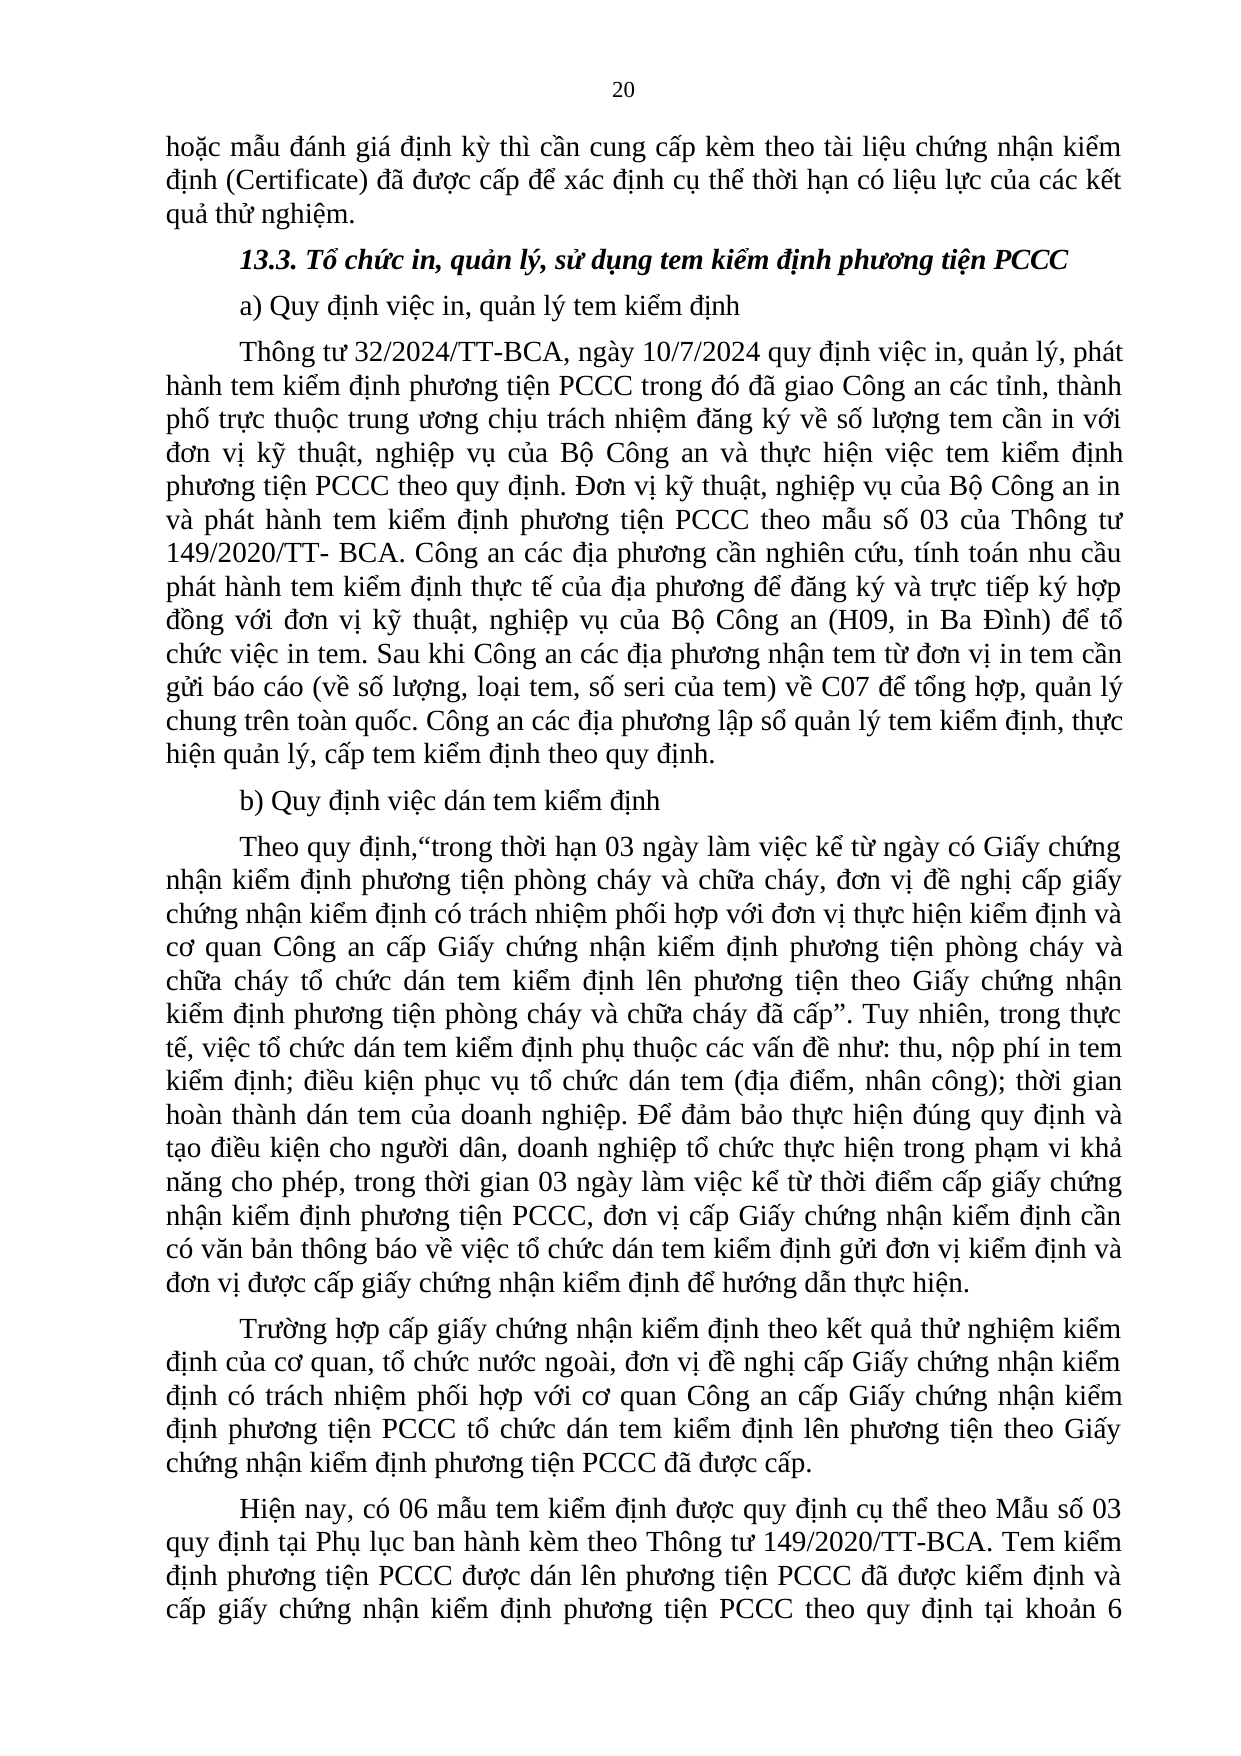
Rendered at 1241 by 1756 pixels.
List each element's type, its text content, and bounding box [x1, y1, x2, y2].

text Trường hợp cấp giấy chứng nhận kiểm định theo kết quả thử nghiệm kiểm định của cơ quan, tổ chức nước ngoài, đơn vị đề nghị cấp Giấy chứng nhận kiểm định có trách nhiệm phối hợp với cơ quan Công an cấp Giấy chứng nhận kiểm định phương tiện PCCC tổ chức dán tem kiểm định lên phương tiện theo Giấy chứng nhận kiểm định phương tiện PCCC đã được cấp. [166, 1311, 1123, 1478]
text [166, 1491, 1123, 1625]
text Theo quy định,“trong thời hạn 03 ngày làm việc kể từ ngày có Giấy chứng nhận kiểm định phương tiện phòng cháy và chữa cháy, đơn vị đề nghị cấp giấy chứng nhận kiểm định có trách nhiệm phối hợp với đơn vị thực hiện kiểm định và cơ quan Công an cấp Giấy chứng nhận kiểm định phương tiện phòng cháy và chữa cháy tổ chức dán tem kiểm định lên phương tiện theo Giấy chứng nhận kiểm định phương tiện phòng cháy và chữa cháy đã cấp”. Tuy nhiên, trong thực tế, việc tổ chức dán tem kiểm định phụ thuộc các vấn đề như: thu, nộp phí in tem kiểm định; điều kiện phục vụ tổ chức dán tem (địa điểm, nhân công); thời gian hoàn thành dán tem của doanh nghiệp. Để đảm bảo thực hiện đúng quy định và tạo điều kiện cho người dân, doanh nghiệp tổ chức thực hiện trong phạm vi khả năng cho phép, trong thời gian 03 ngày làm việc kể từ thời điểm cấp giấy chứng nhận kiểm định phương tiện PCCC, đơn vị cấp Giấy chứng nhận kiểm định cần có văn bản thông báo về việc tổ chức dán tem kiểm định gửi đơn vị kiểm định và đơn vị được cấp giấy chứng nhận kiểm định để hướng dẫn thực hiện. [166, 829, 1123, 1298]
list Quy định việc in, quản lý tem kiểm định [239, 288, 1182, 322]
subtitle 13.3. Tổ chức in, quản lý, sử dụng tem kiểm định phương tiện PCCC [239, 242, 1182, 276]
text Thông tư 32/2024/TT-BCA, ngày 10/7/2024 quy định việc in, quản lý, phát hành tem kiểm định phương tiện PCCC trong đó đã giao Công an các tỉnh, thành phố trực thuộc trung ương chịu trách nhiệm đăng ký về số lượng tem cần in với đơn vị kỹ thuật, nghiệp vụ của Bộ Công an và thực hiện việc tem kiểm định phương tiện PCCC theo quy định. Đơn vị kỹ thuật, nghiệp vụ của Bộ Công an in và phát hành tem kiểm định phương tiện PCCC theo mẫu số 03 của Thông tư 149/2020/TT- BCA. Công an các địa phương cần nghiên cứu, tính toán nhu cầu phát hành tem kiểm định thực tế của địa phương để đăng ký và trực tiếp ký hợp đồng với đơn vị kỹ thuật, nghiệp vụ của Bộ Công an (H09, in Ba Đình) để tổ chức việc in tem. Sau khi Công an các địa phương nhận tem từ đơn vị in tem cần gửi báo cáo (về số lượng, loại tem, số seri của tem) về C07 để tổng hợp, quản lý chung trên toàn quốc. Công an các địa phương lập sổ quản lý tem kiểm định, thực hiện quản lý, cấp tem kiểm định theo quy định. [166, 334, 1123, 770]
list Quy định việc dán tem kiểm định [239, 783, 1182, 816]
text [166, 129, 1123, 229]
